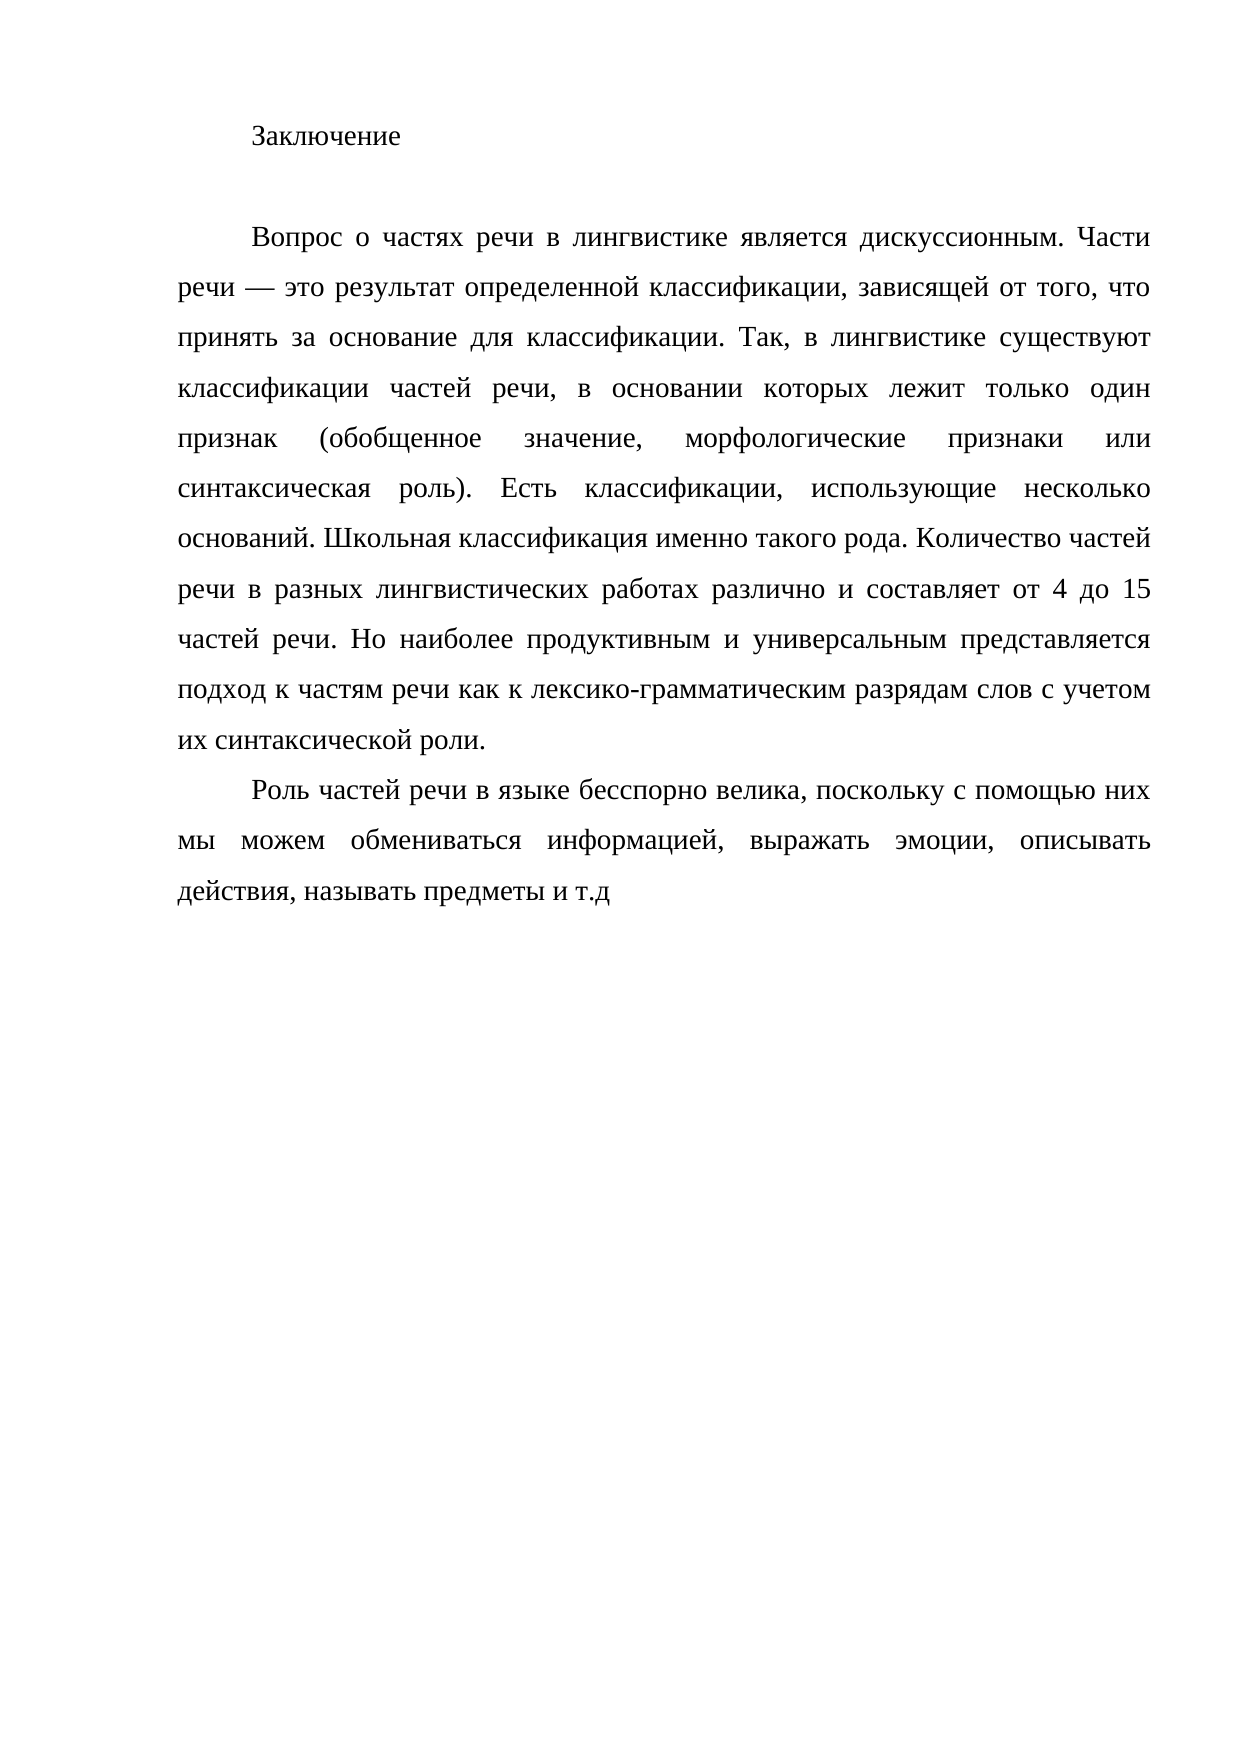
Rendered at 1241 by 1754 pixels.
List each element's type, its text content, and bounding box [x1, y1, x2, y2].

text Вопрос о частях речи в лингвистике является дискуссионным. Части речи — это результат определенной классификации, зависящей от того, что принять за основание для классификации. Так, в лингвистике существуют классификации частей речи, в основании которых лежит только один признак (обобщенное значение, морфологические признаки или синтаксическая роль). Есть классификации, использующие несколько оснований. Школьная классификация именно такого рода. Количество частей речи в разных лингвистических работах различно и составляет от 4 до 15 частей речи. Но наиболее продуктивным и универсальным представляется подход к частям речи как к лексико-грамматическим разрядам слов с учетом их синтаксической роли. [177, 219, 1152, 755]
text Роль частей речи в языке бесспорно велика, поскольку с помощью них мы можем обмениваться информацией, выражать эмоции, описывать действия, называть предметы и т.д [177, 772, 1152, 906]
text Заключение [177, 118, 1152, 152]
